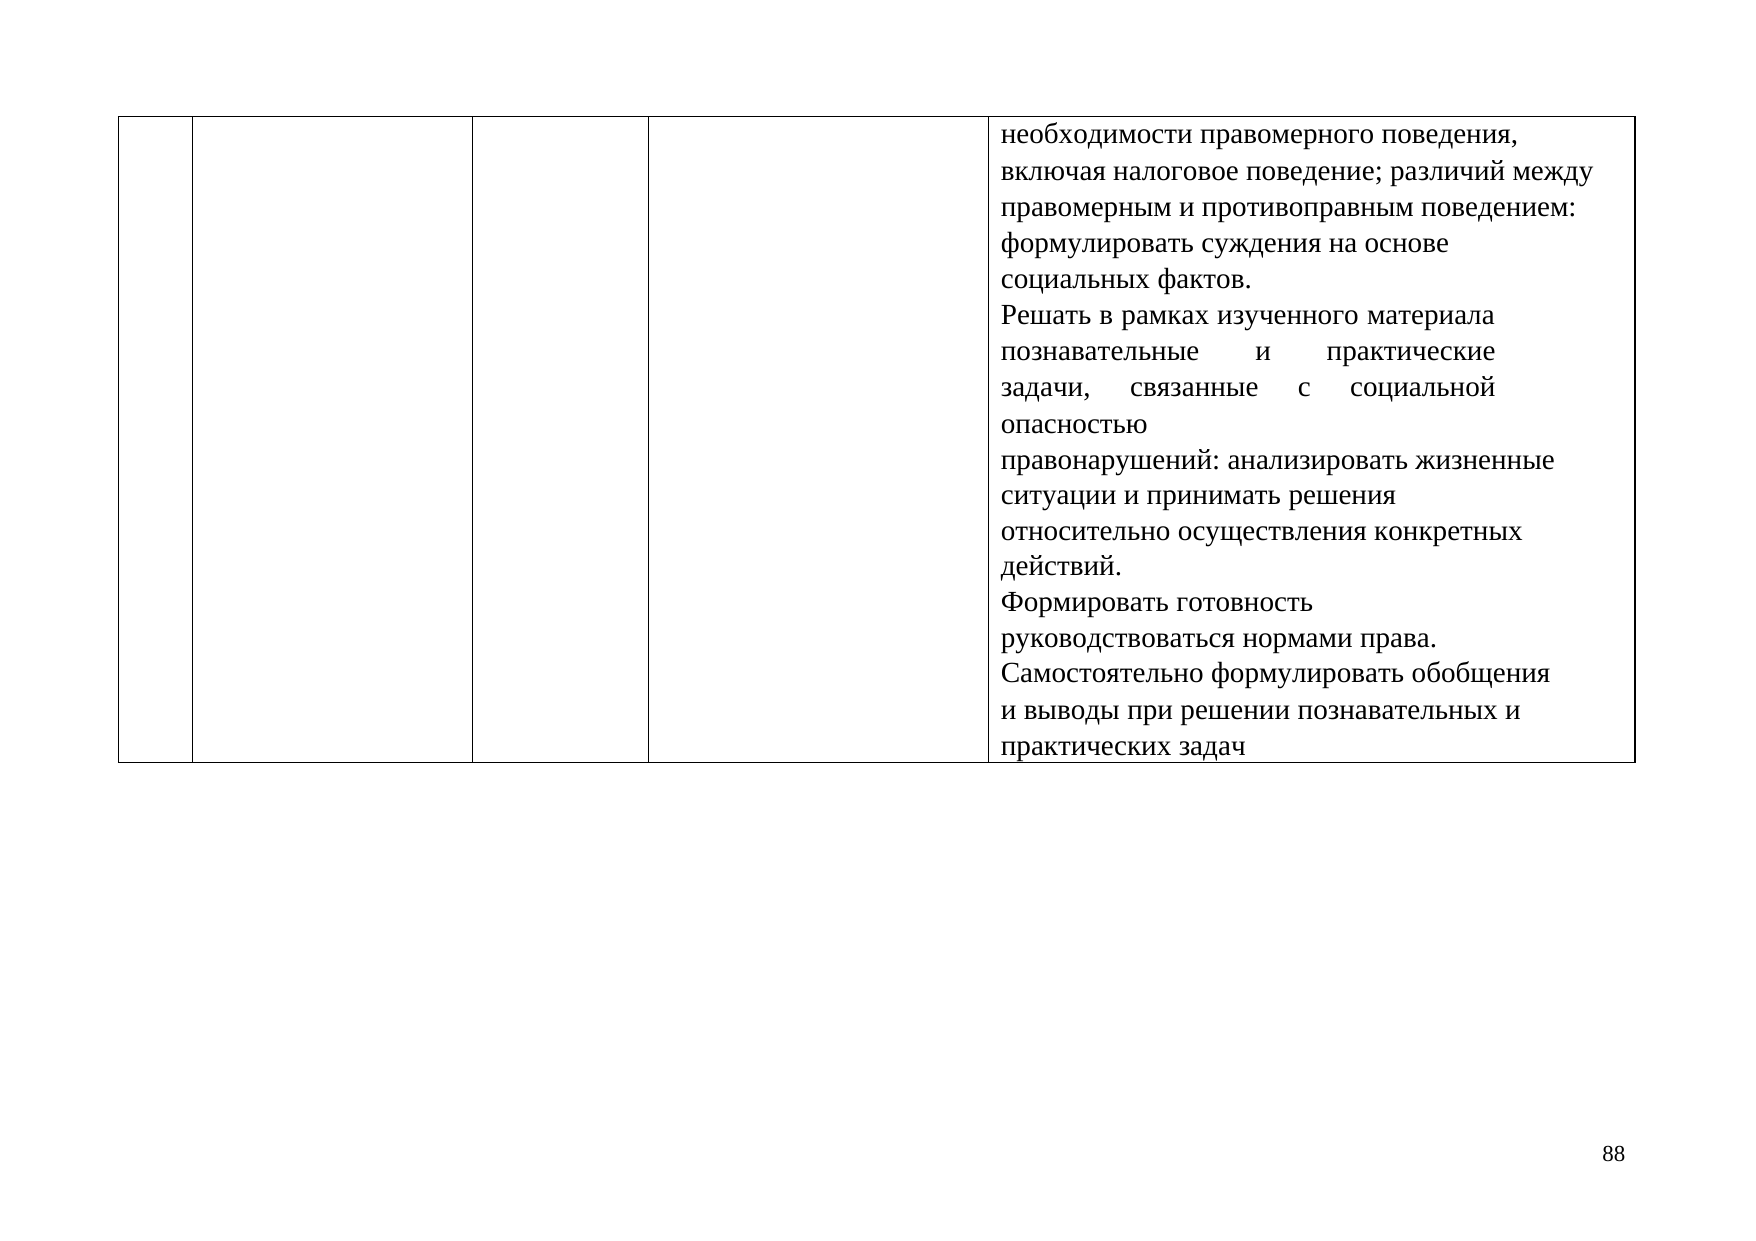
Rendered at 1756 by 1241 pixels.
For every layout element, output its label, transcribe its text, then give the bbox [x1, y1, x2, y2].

table_header [119, 117, 192, 762]
table_header [649, 117, 988, 762]
table_header [193, 117, 472, 762]
table_header [473, 117, 648, 762]
table_header необходимости правомерного поведения, включая налоговое поведение; различий между правомерным и противоправным поведением: формулировать суждения на основе социальных фактов. Решать в рамках изученного материала познавательные и практические задачи, связанные с социальной опасностью правонарушений: анализировать жизненные ситуации и принимать решения относительно осуществления конкретных действий. Формировать готовность руководствоваться нормами права. Самостоятельно формулировать обобщения и выводы при решении познавательных и практических задач [989, 117, 1634, 762]
